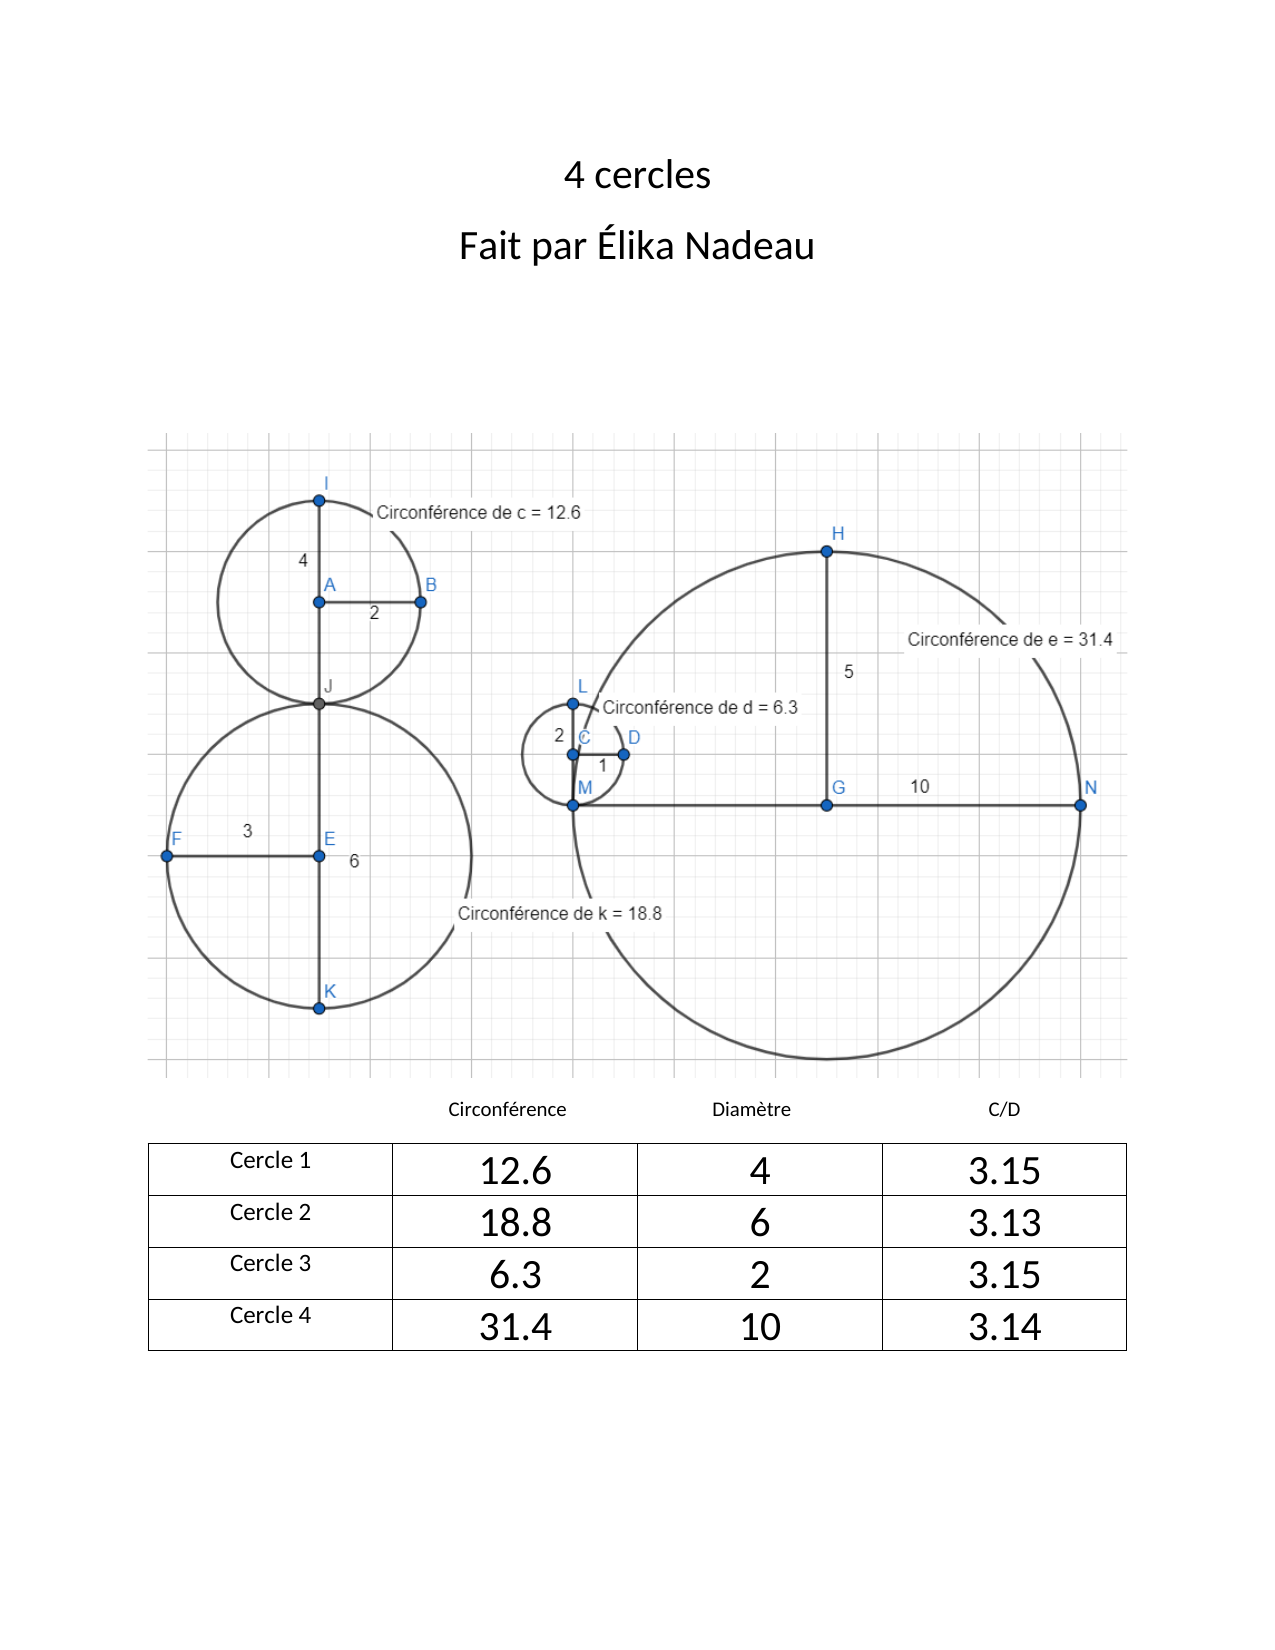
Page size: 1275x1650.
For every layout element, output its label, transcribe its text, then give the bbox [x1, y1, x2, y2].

table_cell 31.4 [393, 1300, 637, 1350]
table_header 3.15 [883, 1144, 1126, 1195]
table_cell 6 [638, 1196, 882, 1247]
table_header Cercle 1 [149, 1144, 392, 1195]
text 4 cercles [148, 148, 1127, 198]
table_cell 18.8 [393, 1196, 637, 1247]
text Fait par Élika Nadeau [148, 219, 1127, 270]
picture [147, 433, 1128, 1078]
table_cell Cercle 4 [149, 1300, 392, 1350]
table_cell Cercle 2 [149, 1196, 392, 1247]
table_cell 3.15 [883, 1248, 1126, 1298]
text Circonférence Diamètre C/D [148, 1097, 1127, 1122]
table_cell 10 [638, 1300, 882, 1350]
table_cell Cercle 3 [149, 1248, 392, 1298]
table_header 12.6 [393, 1144, 637, 1195]
table_header 4 [638, 1144, 882, 1195]
table_cell 6.3 [393, 1248, 637, 1298]
table_cell 2 [638, 1248, 882, 1298]
table_cell 3.13 [883, 1196, 1126, 1247]
table_cell 3.14 [883, 1300, 1126, 1350]
